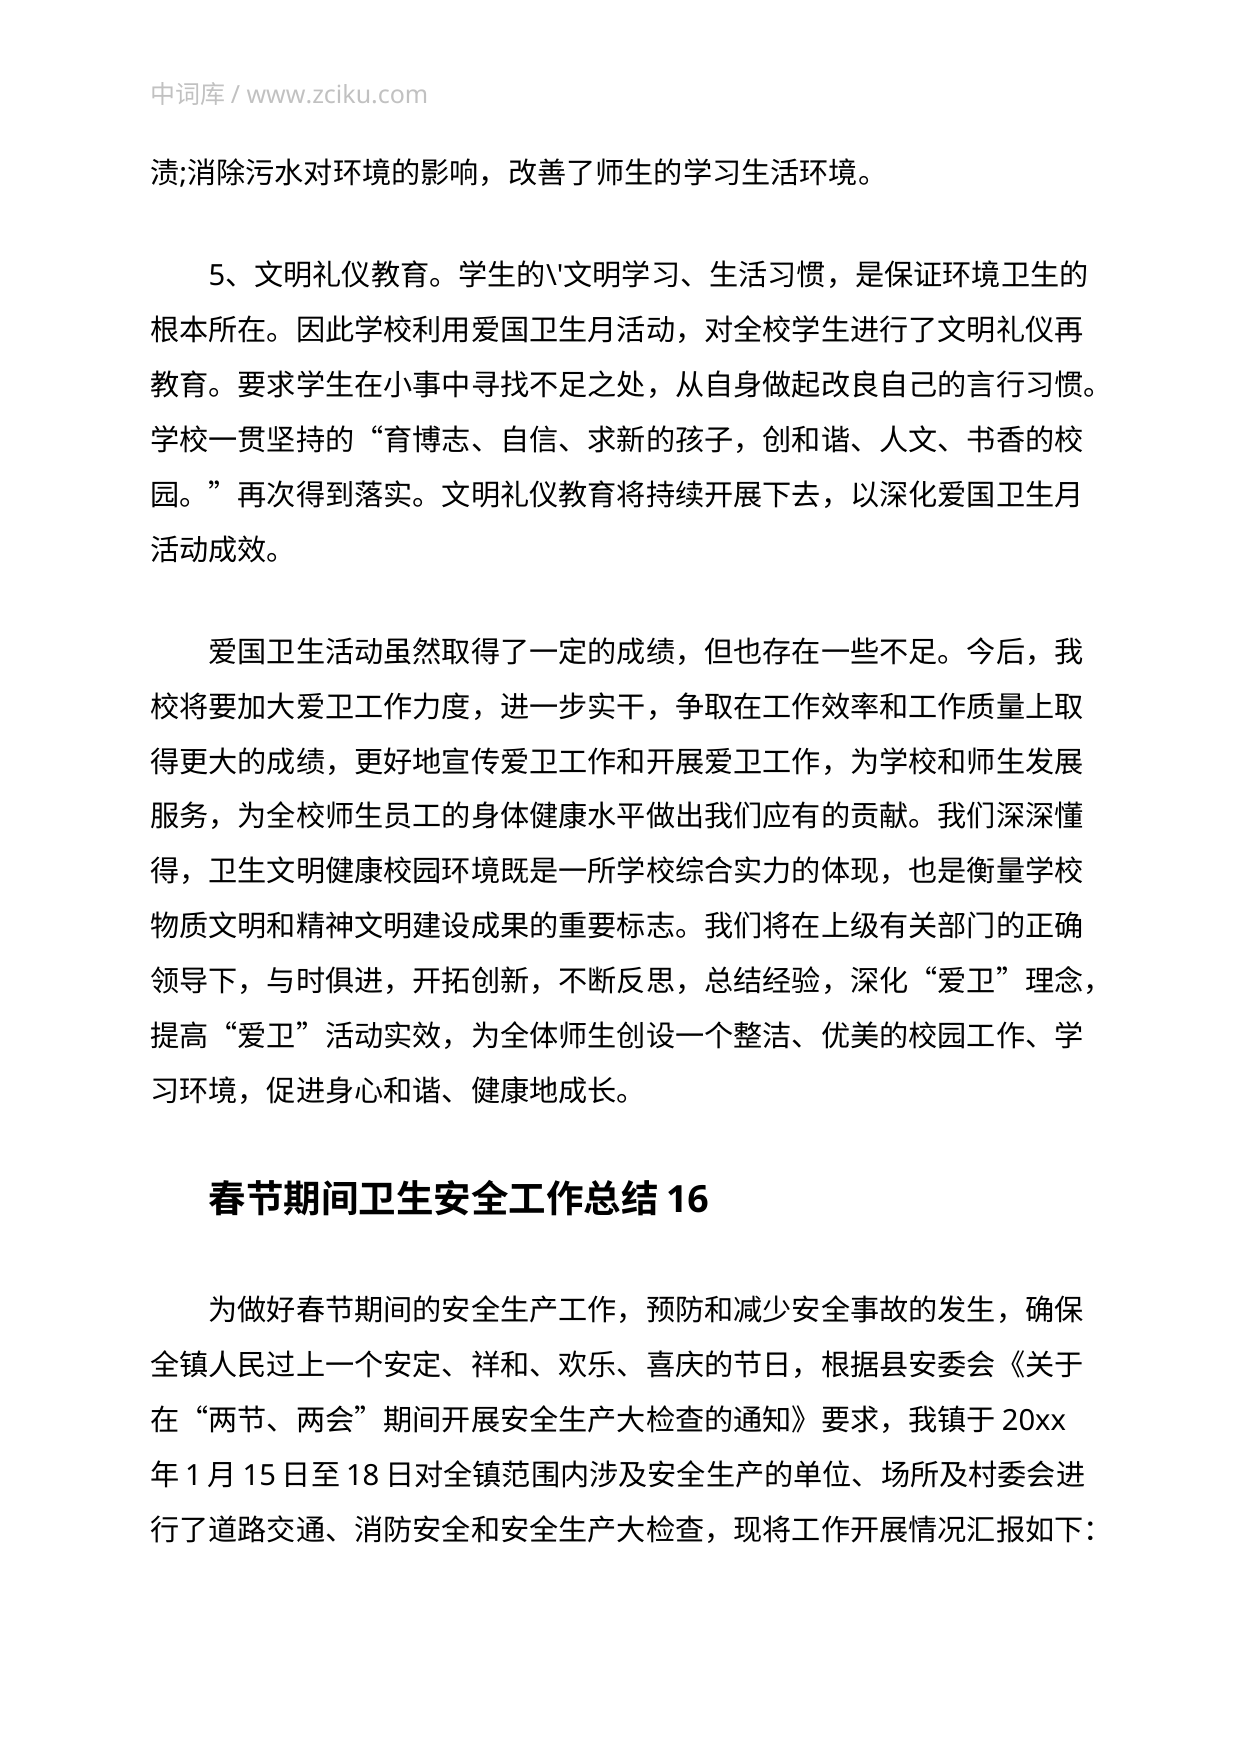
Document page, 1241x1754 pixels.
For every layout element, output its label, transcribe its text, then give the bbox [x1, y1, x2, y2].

text 春节期间卫生安全工作总结16 [150, 1169, 1090, 1224]
text 为做好春节期间的安全生产工作，预防和减少安全事故的发生，确保全镇人民过上一个安定、祥和、欢乐、喜庆的节日，根据县安委会《关于在“两节、两会”期间开展安全生产大检查的通知》要求，我镇于20xx年1月15日至18日对全镇范围内涉及安全生产的单位、场所及村委会进行了道路交通、消防安全和安全生产大检查，现将工作开展情况汇报如下： [150, 1287, 1090, 1549]
text 爱国卫生活动虽然取得了一定的成绩，但也存在一些不足。今后，我校将要加大爱卫工作力度，进一步实干，争取在工作效率和工作质量上取得更大的成绩，更好地宣传爱卫工作和开展爱卫工作，为学校和师生发展服务，为全校师生员工的身体健康水平做出我们应有的贡献。我们深深懂得，卫生文明健康校园环境既是一所学校综合实力的体现，也是衡量学校物质文明和精神文明建设成果的重要标志。我们将在上级有关部门的正确领导下，与时俱进，开拓创新，不断反思，总结经验，深化“爱卫”理念，提高“爱卫”活动实效，为全体师生创设一个整洁、优美的校园工作、学习环境，促进身心和谐、健康地成长。 [150, 628, 1090, 1110]
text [150, 150, 1090, 192]
text 5、文明礼仪教育。学生的\'文明学习、生活习惯，是保证环境卫生的根本所在。因此学校利用爱国卫生月活动，对全校学生进行了文明礼仪再教育。要求学生在小事中寻找不足之处，从自身做起改良自己的言行习惯。学校一贯坚持的“育博志、自信、求新的孩子，创和谐、人文、书香的校园。”再次得到落实。文明礼仪教育将持续开展下去，以深化爱国卫生月活动成效。 [150, 252, 1090, 569]
